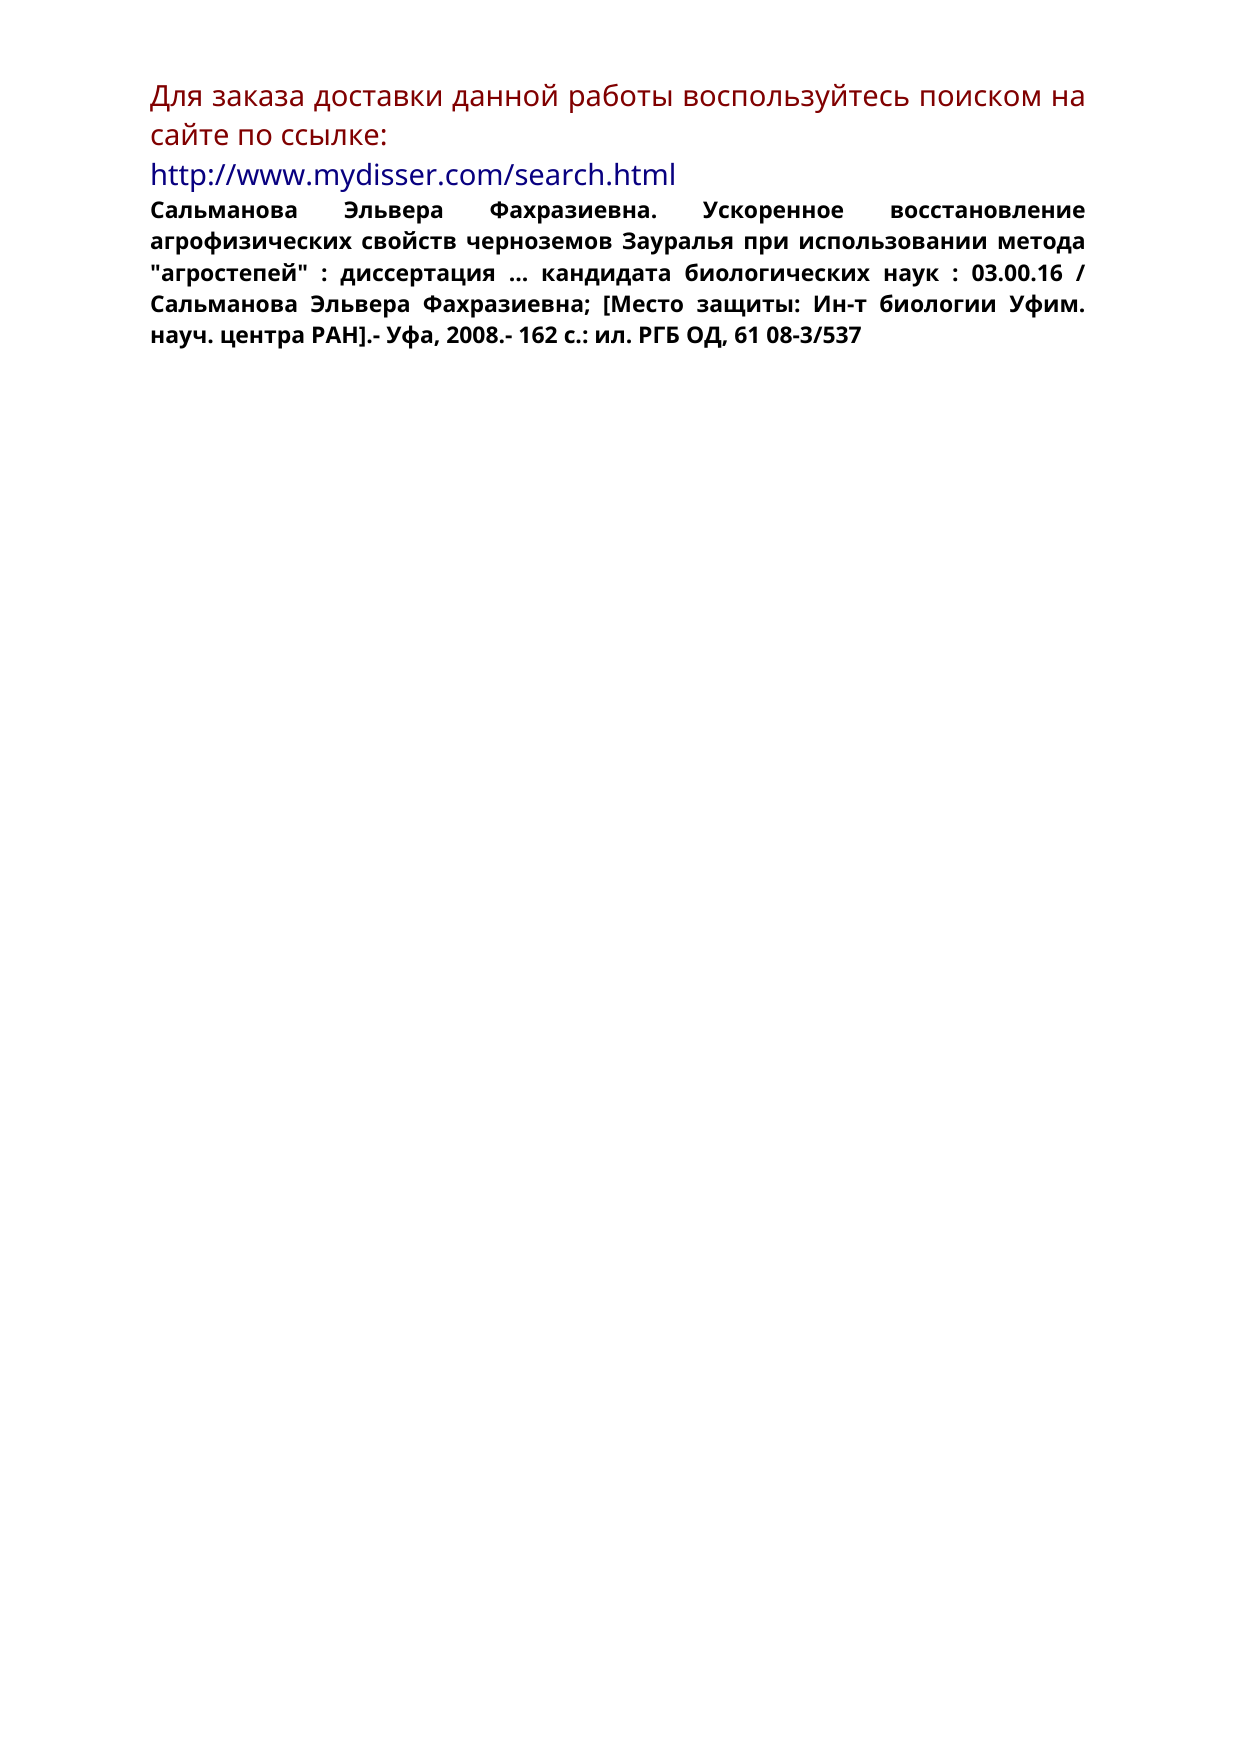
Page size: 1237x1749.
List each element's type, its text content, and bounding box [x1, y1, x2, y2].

text Сальманова Эльвера Фахразиевна. Ускоренное восстановление агрофизических свойств черноземов Зауралья при использовании метода "агростепей" : диссертация ... кандидата биологических наук : 03.00.16 / Сальманова Эльвера Фахразиевна; [Место защиты: Ин-т биологии Уфим. науч. центра РАН].- Уфа, 2008.- 162 с.: ил. РГБ ОД, 61 08-3/537 [150, 194, 1086, 350]
